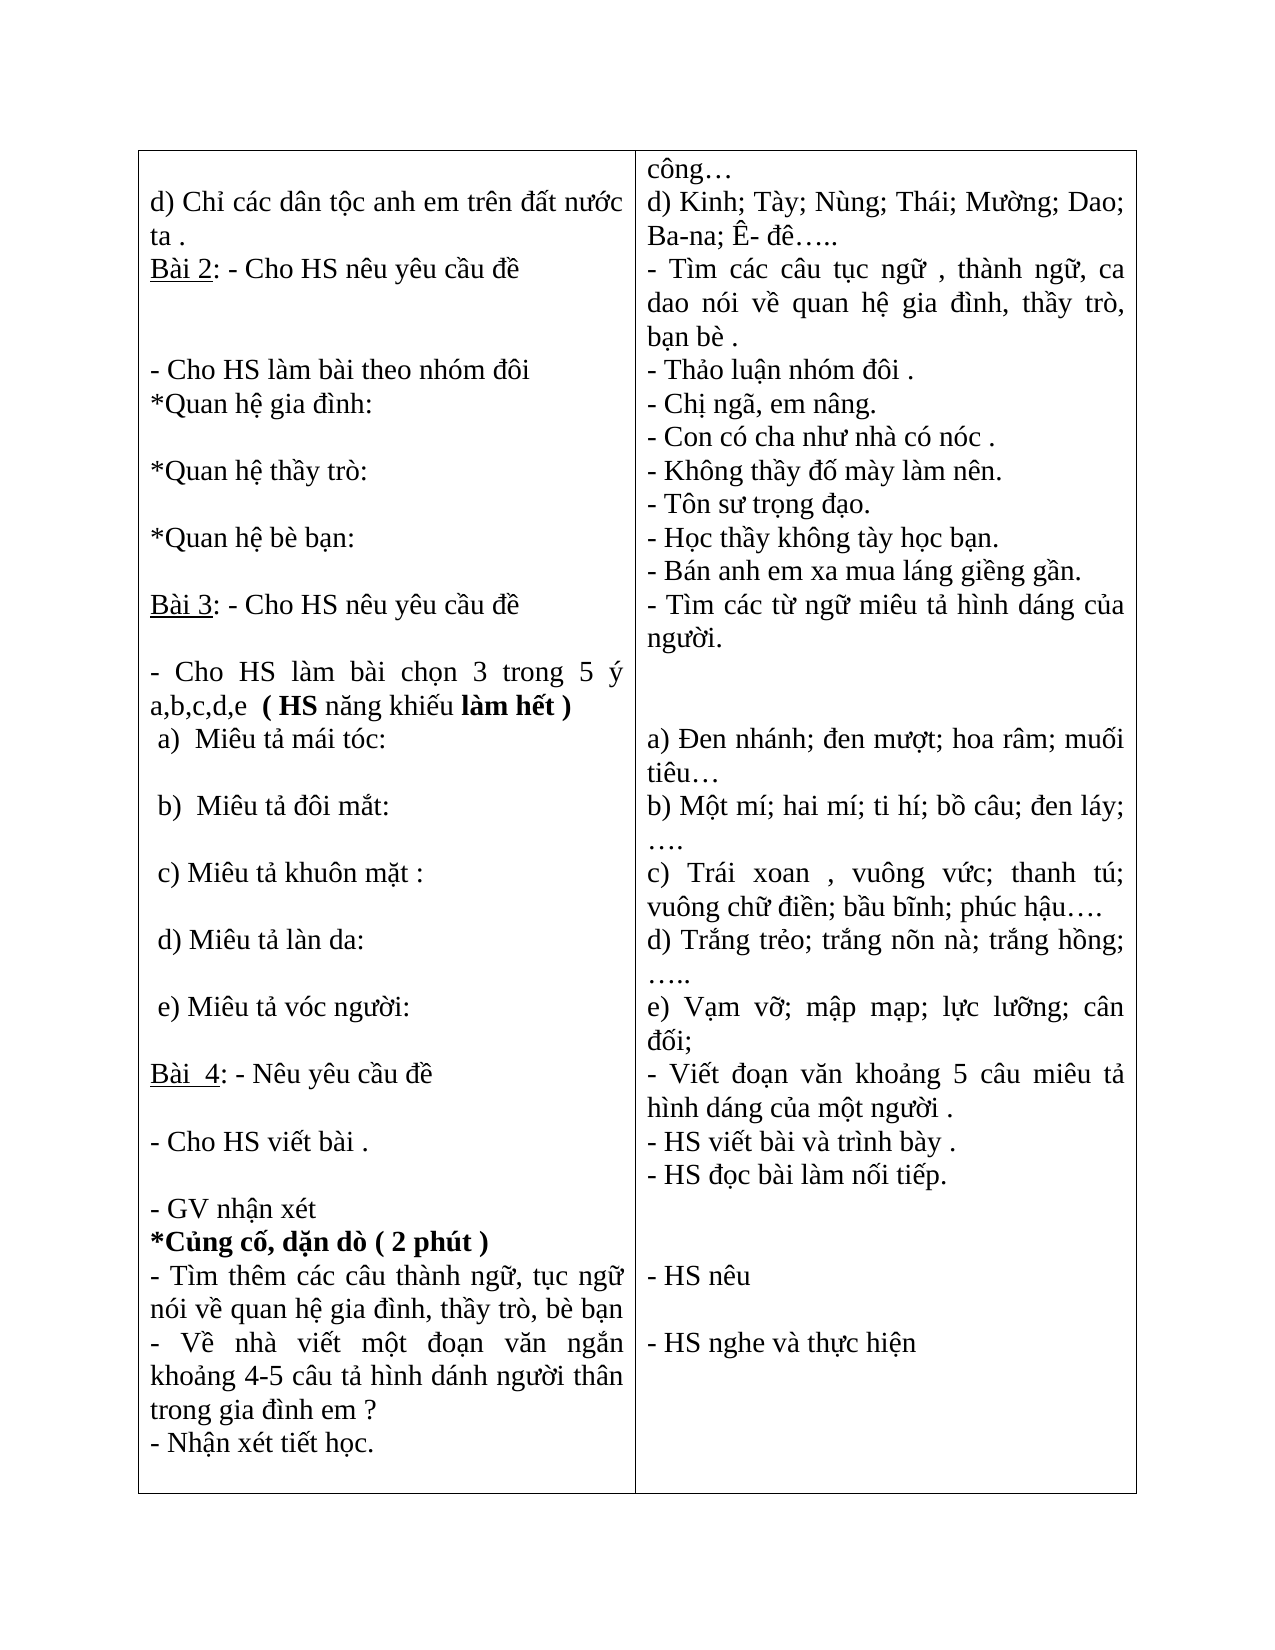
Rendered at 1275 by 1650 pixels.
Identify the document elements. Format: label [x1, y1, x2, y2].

table_cell [139, 151, 635, 1493]
table_cell [636, 151, 1136, 1493]
